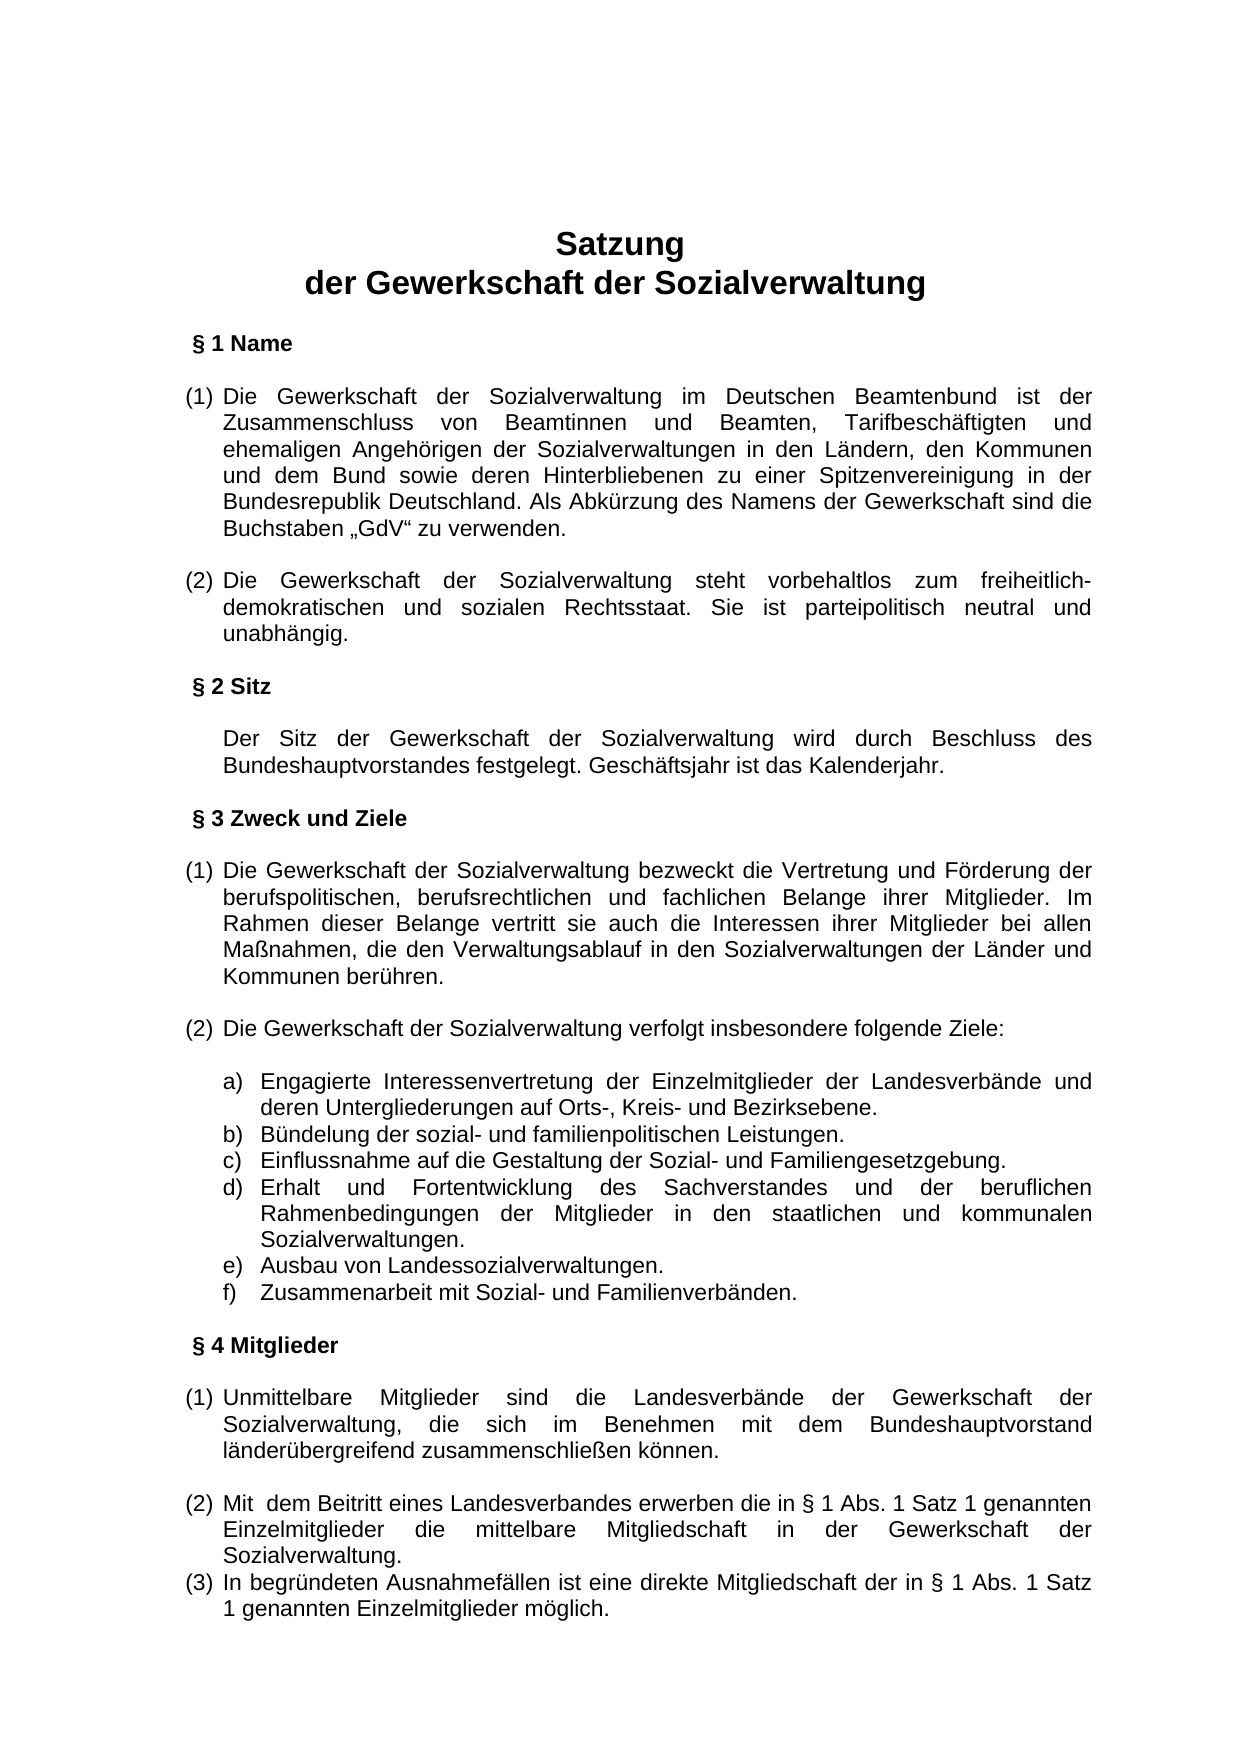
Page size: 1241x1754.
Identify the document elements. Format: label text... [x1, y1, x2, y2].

list Erhalt und Fortentwicklung des Sachverstandes und der beruflichen Rahmenbedingungen der Mitglieder in den staatlichen und kommunalen Sozialverwaltungen. [223, 1173, 1093, 1252]
text Satzung [148, 224, 1093, 263]
list Die Gewerkschaft der Sozialverwaltung verfolgt insbesondere folgende Ziele: [185, 1015, 1093, 1042]
list Bündelung der sozial- und familienpolitischen Leistungen. [223, 1121, 1093, 1147]
list In begründeten Ausnahmefällen ist eine direkte Mitgliedschaft der in § 1 Abs. 1 Satz 1 genannten Einzelmitglieder möglich. [185, 1569, 1093, 1621]
list Der Sitz der Gewerkschaft der Sozialverwaltung wird durch Beschluss des Bundeshauptvorstandes festgelegt. Geschäftsjahr ist das Kalenderjahr. [223, 725, 1093, 778]
list Die Gewerkschaft der Sozialverwaltung steht vorbehaltlos zum freiheitlich-demokratischen und sozialen Rechtsstaat. Sie ist parteipolitisch neutral und unabhängig. [185, 567, 1093, 646]
list Mit dem Beitritt eines Landesverbandes erwerben die in § 1 Abs. 1 Satz 1 genannten Einzelmitglieder die mittelbare Mitgliedschaft in der Gewerkschaft der Sozialverwaltung. [185, 1490, 1093, 1569]
text § 2 Sitz [148, 673, 1093, 699]
list § 3 Zweck und Ziele [148, 804, 1093, 831]
list Ausbau von Landessozialverwaltungen. [223, 1252, 1093, 1279]
list Die Gewerkschaft der Sozialverwaltung bezweckt die Vertretung und Förderung der berufspolitischen, berufsrechtlichen und fachlichen Belange ihrer Mitglieder. Im Rahmen dieser Belange vertritt sie auch die Interessen ihrer Mitglieder bei allen Maßnahmen, die den Verwaltungsablauf in den Sozialverwaltungen der Länder und Kommunen berühren. [185, 857, 1093, 989]
list Unmittelbare Mitglieder sind die Landesverbände der Gewerkschaft der Sozialverwaltung, die sich im Benehmen mit dem Bundeshauptvorstand länderübergreifend zusammenschließen können. [185, 1384, 1093, 1463]
text § 4 Mitglieder [148, 1332, 1093, 1358]
list Zusammenarbeit mit Sozial- und Familienverbänden. [223, 1279, 1093, 1305]
text der Gewerkschaft der Sozialverwaltung [148, 263, 1093, 330]
list Engagierte Interessenvertretung der Einzelmitglieder der Landesverbände und deren Untergliederungen auf Orts-, Kreis- und Bezirksebene. [223, 1068, 1093, 1121]
text § 1 Name [148, 330, 1093, 356]
list Die Gewerkschaft der Sozialverwaltung im Deutschen Beamtenbund ist der Zusammenschluss von Beamtinnen und Beamten, Tarifbeschäftigten und ehemaligen Angehörigen der Sozialverwaltungen in den Ländern, den Kommunen und dem Bund sowie deren Hinterbliebenen zu einer Spitzenvereinigung in der Bundesrepublik Deutschland. Als Abkürzung des Namens der Gewerkschaft sind die Buchstaben „GdV“ zu verwenden. [185, 383, 1093, 541]
list Einflussnahme auf die Gestaltung der Sozial- und Familiengesetzgebung. [223, 1147, 1093, 1173]
